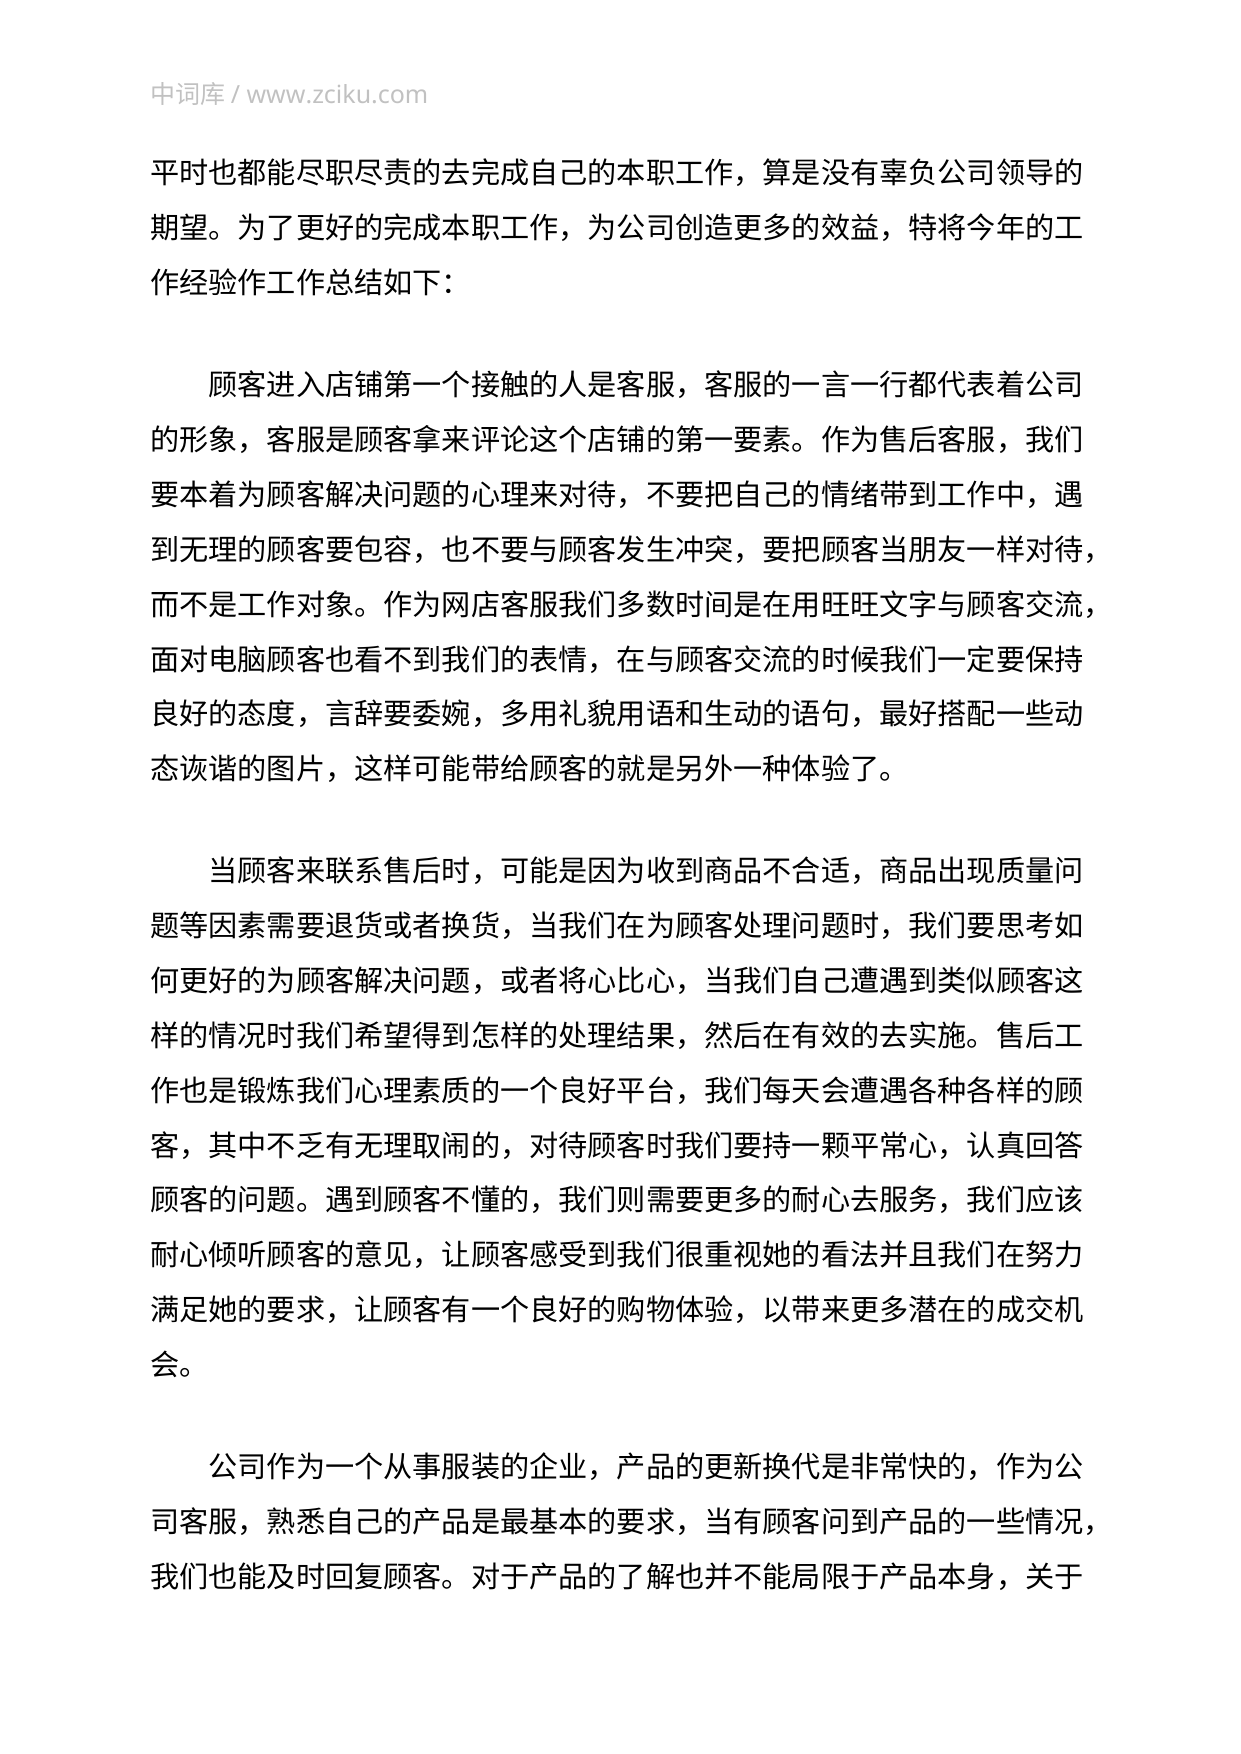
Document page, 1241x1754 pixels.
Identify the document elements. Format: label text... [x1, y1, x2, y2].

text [150, 150, 1090, 302]
text 顾客进入店铺第一个接触的人是客服，客服的一言一行都代表着公司的形象，客服是顾客拿来评论这个店铺的第一要素。作为售后客服，我们要本着为顾客解决问题的心理来对待，不要把自己的情绪带到工作中，遇到无理的顾客要包容，也不要与顾客发生冲突，要把顾客当朋友一样对待，而不是工作对象。作为网店客服我们多数时间是在用旺旺文字与顾客交流，面对电脑顾客也看不到我们的表情，在与顾客交流的时候我们一定要保持良好的态度，言辞要委婉，多用礼貌用语和生动的语句，最好搭配一些动态诙谐的图片，这样可能带给顾客的就是另外一种体验了。 [150, 362, 1090, 788]
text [150, 1443, 1090, 1596]
text 当顾客来联系售后时，可能是因为收到商品不合适，商品出现质量问题等因素需要退货或者换货，当我们在为顾客处理问题时，我们要思考如何更好的为顾客解决问题，或者将心比心，当我们自己遭遇到类似顾客这样的情况时我们希望得到怎样的处理结果，然后在有效的去实施。售后工作也是锻炼我们心理素质的一个良好平台，我们每天会遭遇各种各样的顾客，其中不乏有无理取闹的，对待顾客时我们要持一颗平常心，认真回答顾客的问题。遇到顾客不懂的，我们则需要更多的耐心去服务，我们应该耐心倾听顾客的意见，让顾客感受到我们很重视她的看法并且我们在努力满足她的要求，让顾客有一个良好的购物体验，以带来更多潜在的成交机会。 [150, 848, 1090, 1384]
